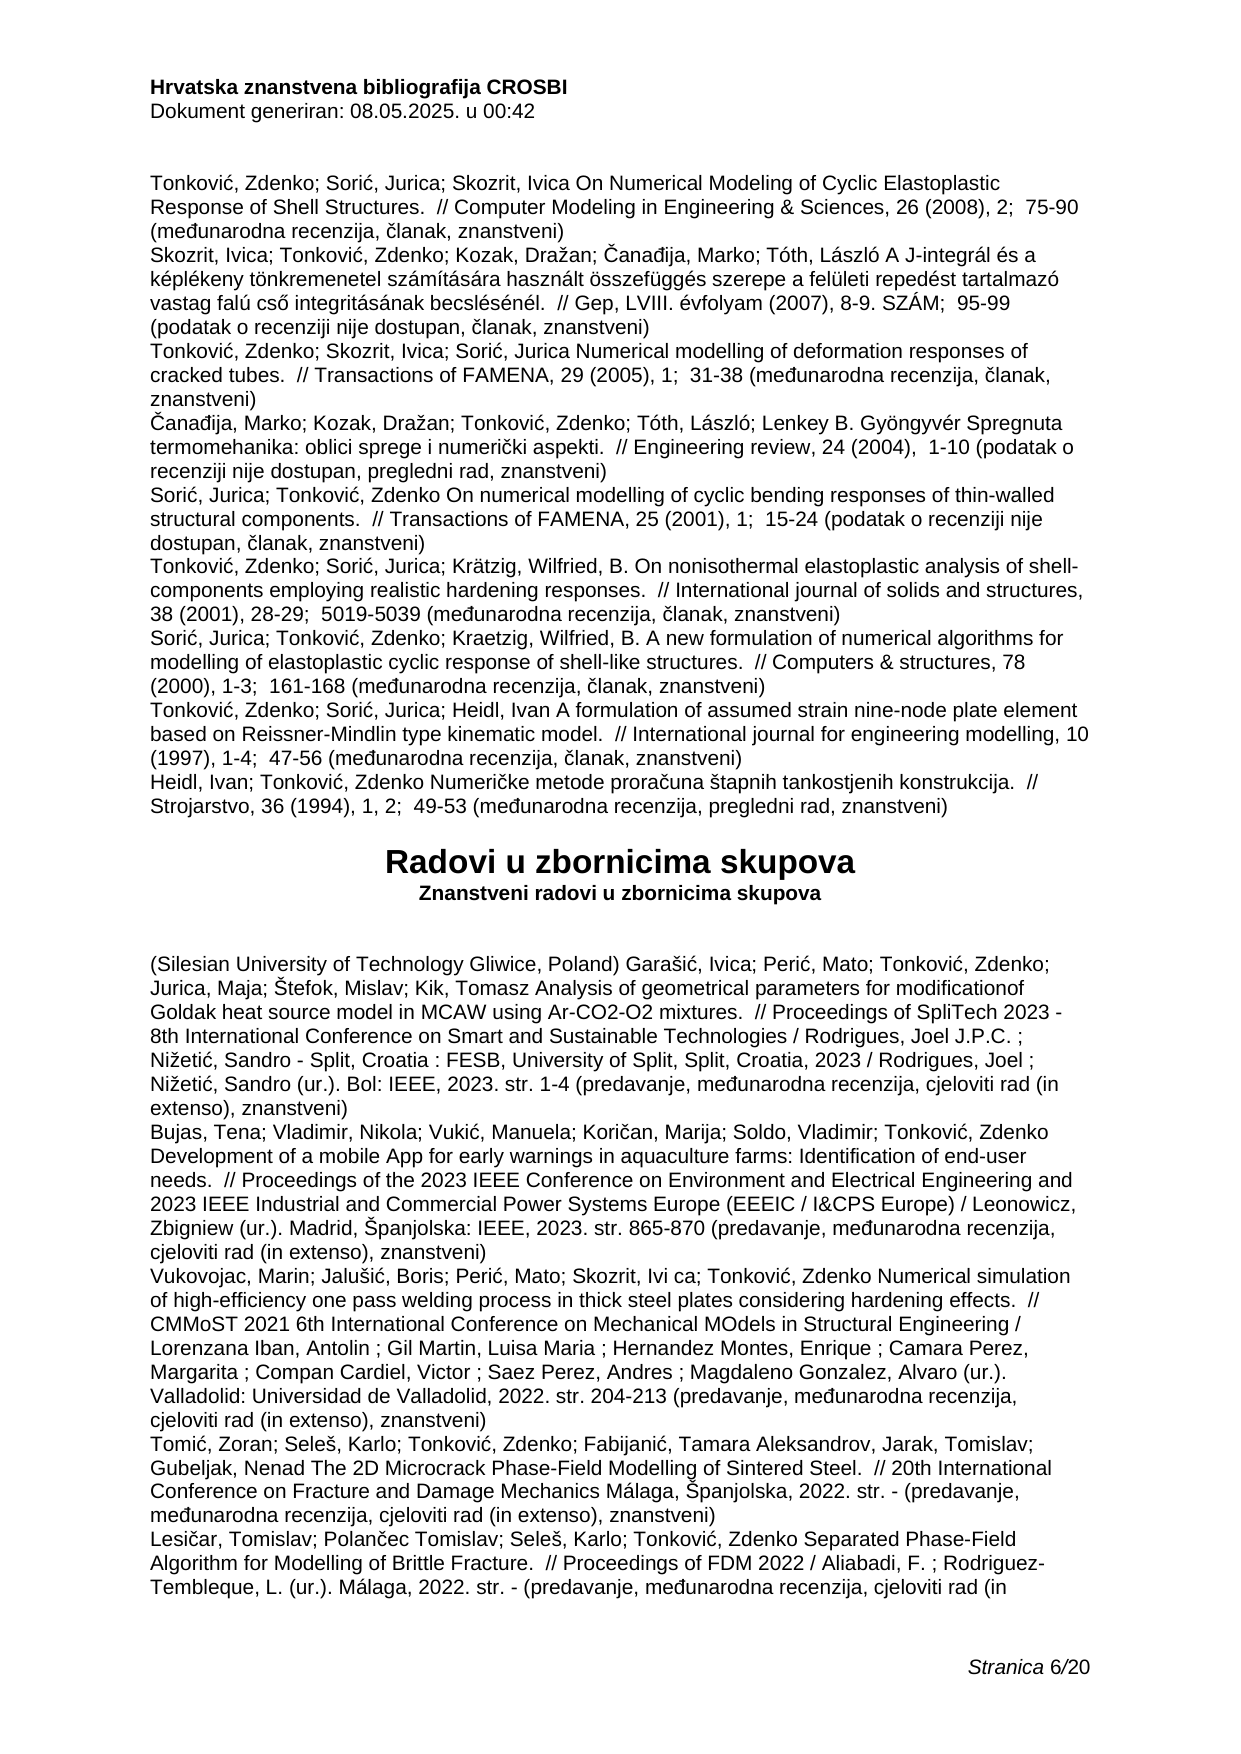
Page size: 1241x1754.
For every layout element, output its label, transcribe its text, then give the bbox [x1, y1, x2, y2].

text Sorić, Jurica; Tonković, Zdenko; Kraetzig, Wilfried, B. [150, 626, 1090, 698]
text Sorić, Jurica; Tonković, Zdenko [150, 482, 1090, 554]
text Skozrit, Ivica; Tonković, Zdenko; Kozak, Dražan; Čanađija, Marko; Tóth, László [150, 243, 1090, 339]
text Vukovojac, Marin; Jalušić, Boris; Perić, Mato; Skozrit, Ivi ca; Tonković, Zdenko [150, 1264, 1090, 1431]
subtitle Radovi u zbornicima skupova [150, 842, 1090, 880]
subtitle Znanstveni radovi u zbornicima skupova [150, 880, 1090, 904]
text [150, 1527, 1090, 1599]
text Tonković, Zdenko; Sorić, Jurica; Heidl, Ivan [150, 698, 1090, 770]
text Bujas, Tena; Vladimir, Nikola; Vukić, Manuela; Koričan, Marija; Soldo, Vladimir; Tonković, Zdenko [150, 1120, 1090, 1264]
text Tonković, Zdenko; Sorić, Jurica; Skozrit, Ivica [150, 171, 1090, 243]
text Tomić, Zoran; Seleš, Karlo; Tonković, Zdenko; Fabijanić, Tamara Aleksandrov, Jarak, Tomislav; Gubeljak, Nenad [150, 1431, 1090, 1527]
text Heidl, Ivan; Tonković, Zdenko [150, 770, 1090, 818]
text (Silesian University of Technology Gliwice, Poland) Garašić, Ivica; Perić, Mato; Tonković, Zdenko; Jurica, Maja; Štefok, Mislav; Kik, Tomasz [150, 952, 1090, 1120]
text Tonković, Zdenko; Sorić, Jurica; Krätzig, Wilfried, B. [150, 554, 1090, 626]
text Tonković, Zdenko; Skozrit, Ivica; Sorić, Jurica [150, 339, 1090, 411]
text Čanađija, Marko; Kozak, Dražan; Tonković, Zdenko; Tóth, László; Lenkey B. Gyöngyvér [150, 411, 1090, 482]
